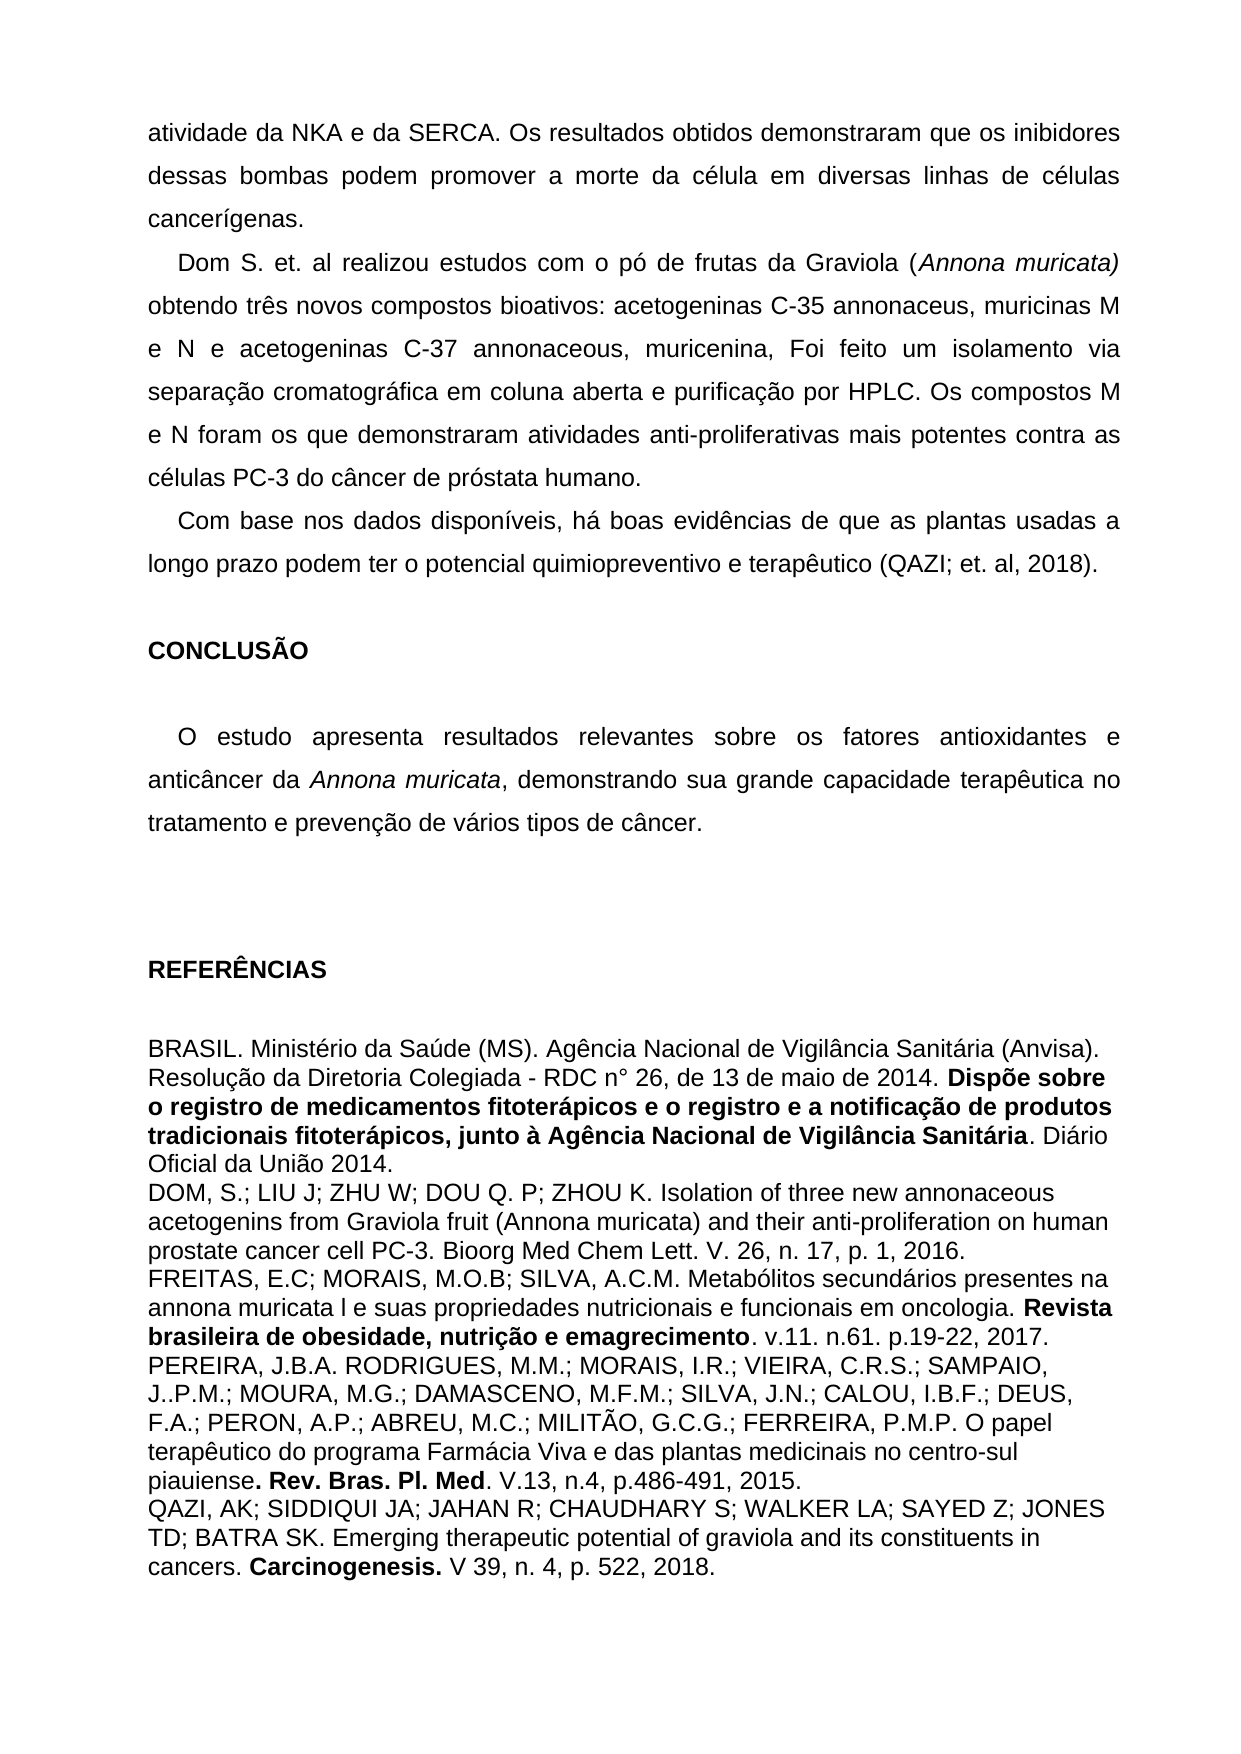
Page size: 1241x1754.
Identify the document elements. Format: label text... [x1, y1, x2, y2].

text PEREIRA, J.B.A. RODRIGUES, M.M.; MORAIS, I.R.; VIEIRA, C.R.S.; SAMPAIO, J..P.M.; MOURA, M.G.; DAMASCENO, M.F.M.; SILVA, J.N.; CALOU, I.B.F.; DEUS, F.A.; PERON, A.P.; ABREU, M.C.; MILITÃO, G.C.G.; FERREIRA, P.M.P. O papel terapêutico do programa Farmácia Viva e das plantas medicinais no centro-sul piauiense. Rev. Bras. Pl. Med. V.13, n.4, p.486-491, 2015. [148, 1351, 1122, 1494]
text O estudo apresenta resultados relevantes sobre os fatores antioxidantes e anticâncer da Annona muricata, demonstrando sua grande capacidade terapêutica no tratamento e prevenção de vários tipos de câncer. [148, 722, 1122, 837]
text FREITAS, E.C; MORAIS, M.O.B; SILVA, A.C.M. Metabólitos secundários presentes na annona muricata l e suas propriedades nutricionais e funcionais em oncologia. Revista brasileira de obesidade, nutrição e emagrecimento. v.11. n.61. p.19-22, 2017. [148, 1264, 1122, 1351]
text QAZI, AK; SIDDIQUI JA; JAHAN R; CHAUDHARY S; WALKER LA; SAYED Z; JONES TD; BATRA SK. Emerging therapeutic potential of graviola and its constituents in cancers. Carcinogenesis. V 39, n. 4, p. 522, 2018. [148, 1494, 1122, 1581]
text CONCLUSÃO [148, 636, 1122, 664]
text BRASIL. Ministério da Saúde (MS). Agência Nacional de Vigilância Sanitária (Anvisa). Resolução da Diretoria Colegiada - RDC n° 26, de 13 de maio de 2014. Dispõe sobre o registro de medicamentos fitoterápicos e o registro e a notificação de produtos tradicionais fitoterápicos, junto à Agência Nacional de Vigilância Sanitária. Diário Oficial da União 2014. [148, 1034, 1122, 1178]
text Com base nos dados disponíveis, há boas evidências de que as plantas usadas a longo prazo podem ter o potencial quimiopreventivo e terapêutico (QAZI; et. al, 2018). [148, 506, 1122, 578]
text REFERÊNCIAS [148, 955, 1122, 984]
text DOM, S.; LIU J; ZHU W; DOU Q. P; ZHOU K. Isolation of three new annonaceous acetogenins from Graviola fruit (Annona muricata) and their anti-proliferation on human prostate cancer cell PC-3. Bioorg Med Chem Lett. V. 26, n. 17, p. 1, 2016. [148, 1178, 1122, 1264]
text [148, 118, 1122, 233]
text Dom S. et. al realizou estudos com o pó de frutas da Graviola (Annona muricata) obtendo três novos compostos bioativos: acetogeninas C-35 annonaceus, muricinas M e N e acetogeninas C-37 annonaceous, muricenina, Foi feito um isolamento via separação cromatográfica em coluna aberta e purificação por HPLC. Os compostos M e N foram os que demonstraram atividades anti-proliferativas mais potentes contra as células PC-3 do câncer de próstata humano. [148, 247, 1122, 492]
